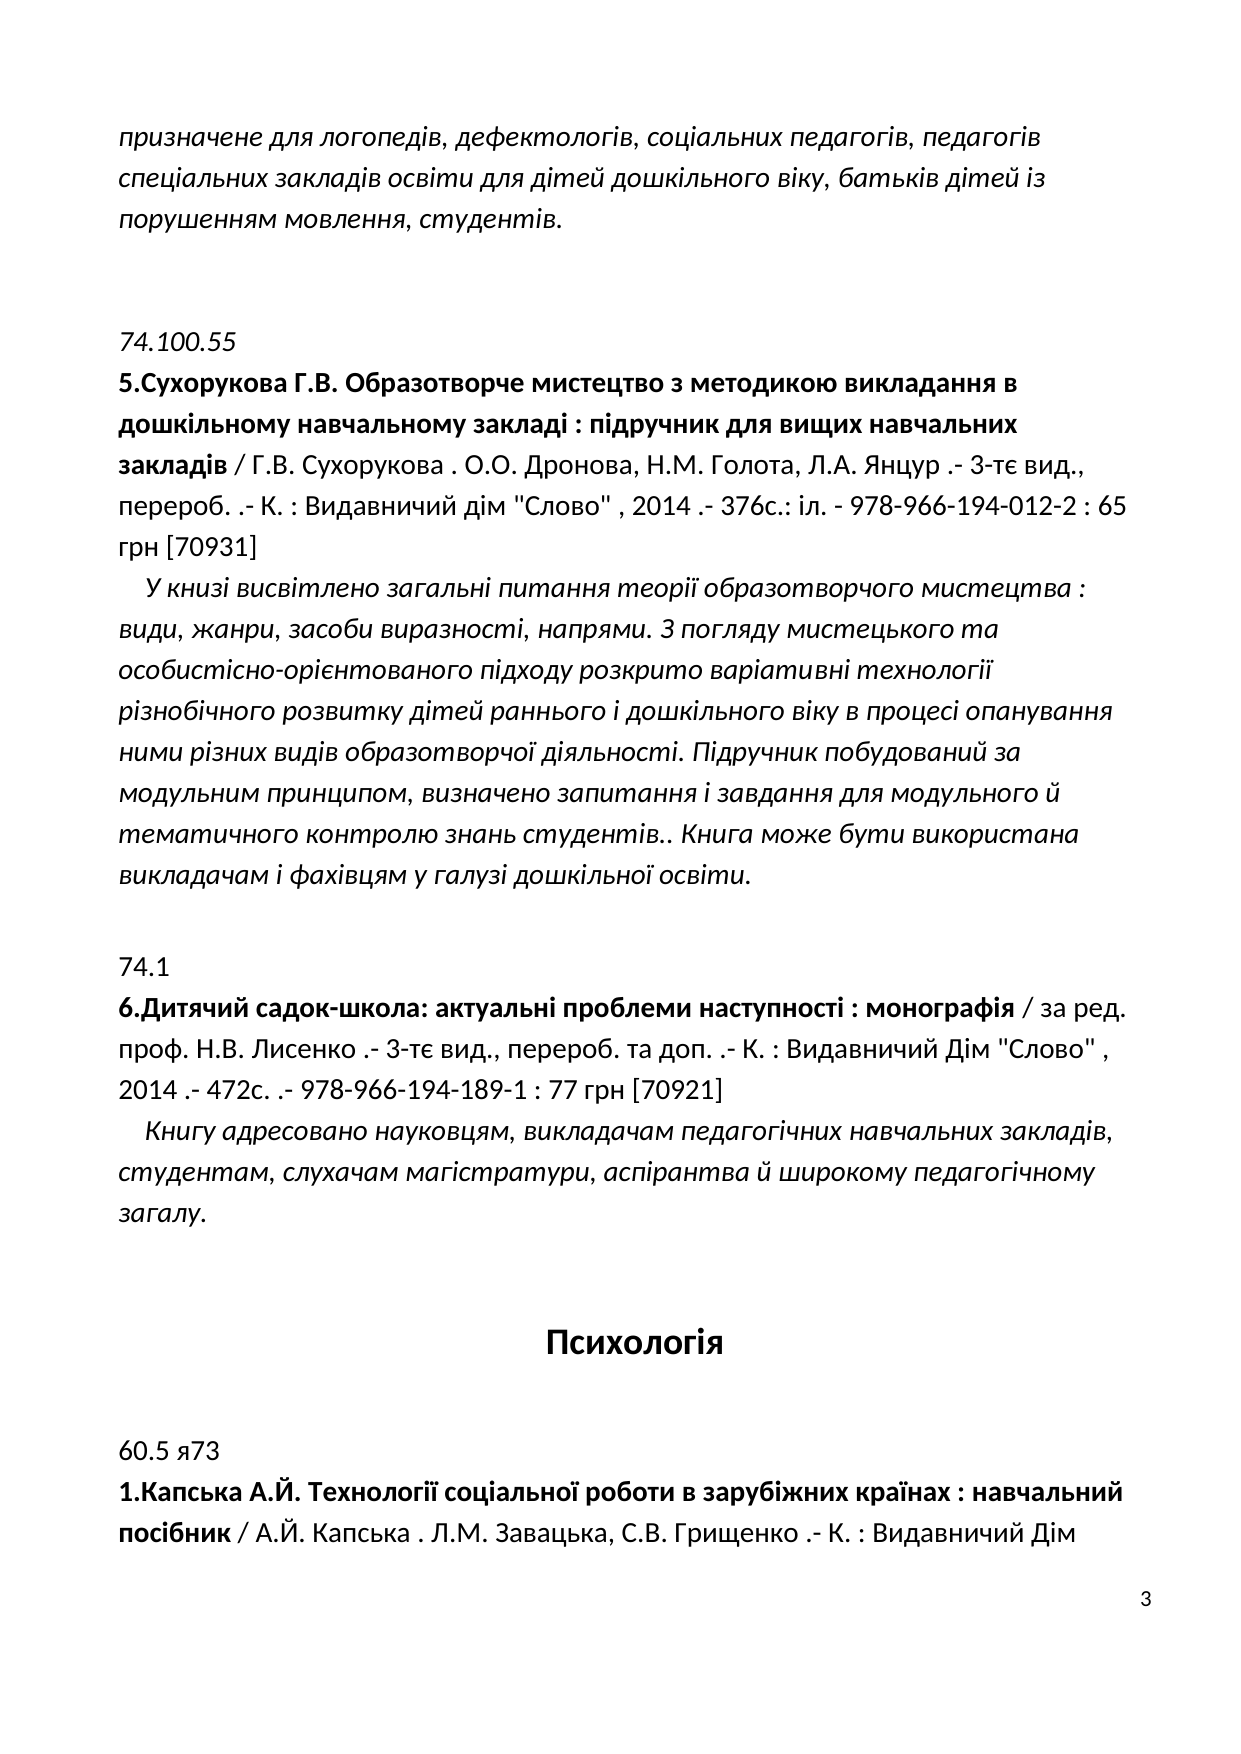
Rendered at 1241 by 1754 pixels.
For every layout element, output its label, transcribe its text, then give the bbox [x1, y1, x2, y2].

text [118, 118, 1152, 236]
text 74.100.55 5.Сухорукова Г.В. Образотворче мистецтво з методикою викладання в дошкільному навчальному закладі : підручник для вищих навчальних закладів / Г.В. Сухорукова . О.О. Дронова, Н.М. Голота, Л.А. Янцур .- 3-тє вид., перероб. .- К. : Видавничий дім "Слово" , 2014 .- 376с.: іл. - 978-966-194-012-2 : 65 грн [70931] У книзі висвітлено загальні питання теорії образотворчого мистецтва : види, жанри, засоби виразності, напрями. З погляду мистецького та особистісно-орієнтованого підходу розкрито варіативні технології різнобічного розвитку дітей раннього і дошкільного віку в процесі опанування ними різних видів образотворчої діяльності. Підручник побудований за модульним принципом, визначено запитання і завдання для модульного й тематичного контролю знань студентів.. Книга може бути використана викладачам і фахівцям у галузі дошкільної освіти. [118, 323, 1152, 923]
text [118, 1432, 1152, 1550]
text Психологія [118, 1318, 1152, 1363]
text 74.1 6.Дитячий садок-школа: актуальні проблеми наступності : монографія / за ред. проф. Н.В. Лисенко .- 3-тє вид., перероб. та доп. .- К. : Видавничий Дім "Слово" , 2014 .- 472с. .- 978-966-194-189-1 : 77 грн [70921] Книгу адресовано науковцям, викладачам педагогічних навчальних закладів, студентам, слухачам магістратури, аспірантва й широкому педагогічному загалу. [118, 948, 1152, 1230]
